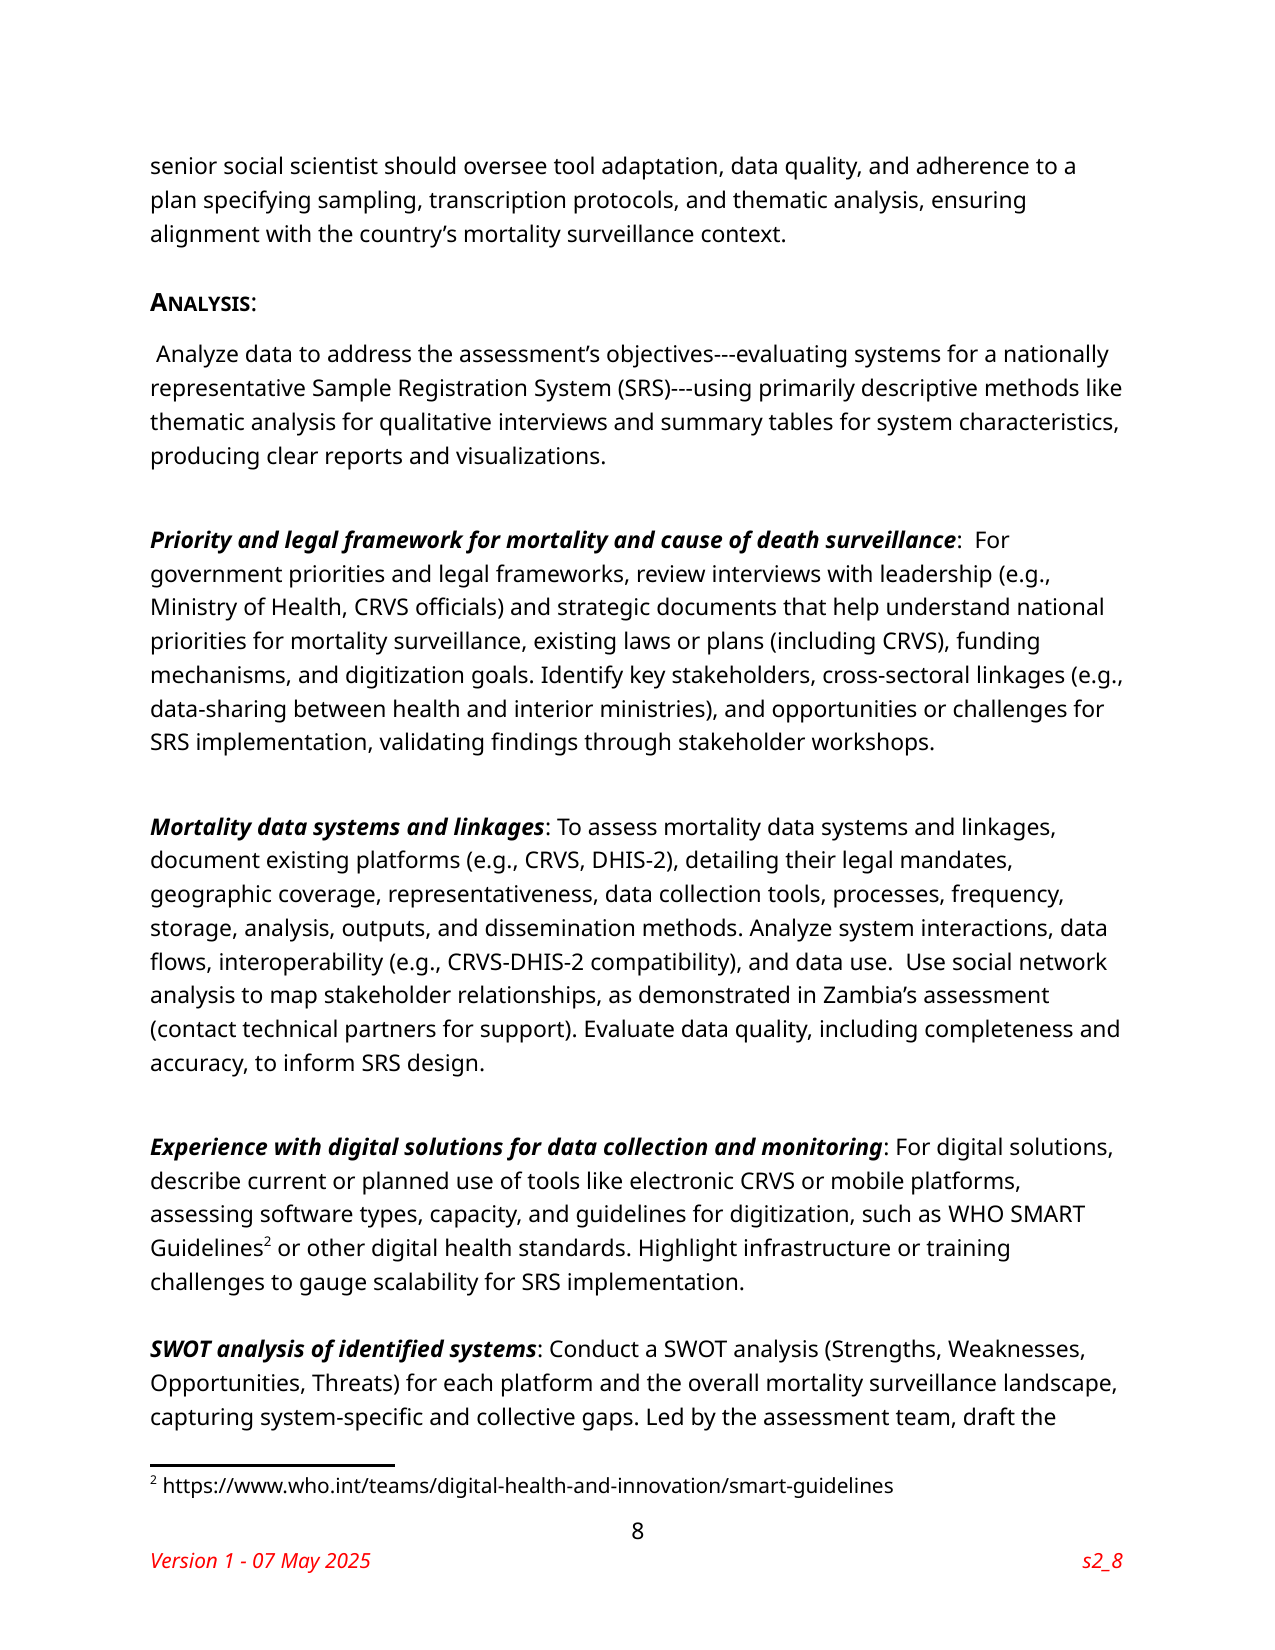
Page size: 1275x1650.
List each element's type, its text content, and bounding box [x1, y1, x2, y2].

text Experience with digital solutions for data collection and monitoring: For digital solutions, describe current or planned use of tools like electronic CRVS or mobile platforms, assessing software types, capacity, and guidelines for digitization, such as WHO SMART Guidelines or other digital health standards. Highlight infrastructure or training challenges to gauge scalability for SRS implementation. [150, 1131, 1125, 1297]
text Mortality data systems and linkages: To assess mortality data systems and linkages, document existing platforms (e.g., CRVS, DHIS-2), detailing their legal mandates, geographic coverage, representativeness, data collection tools, processes, frequency, storage, analysis, outputs, and dissemination methods. Analyze system interactions, data flows, interoperability (e.g., CRVS-DHIS-2 compatibility), and data use. Use social network analysis to map stakeholder relationships, as demonstrated in Zambia’s assessment (contact technical partners for support). Evaluate data quality, including completeness and accuracy, to inform SRS design. [150, 811, 1125, 1078]
text Analysis: [150, 285, 1125, 319]
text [150, 150, 1125, 249]
text Priority and legal framework for mortality and cause of death surveillance: For government priorities and legal frameworks, review interviews with leadership (e.g., Ministry of Health, CRVS officials) and strategic documents that help understand national priorities for mortality surveillance, existing laws or plans (including CRVS), funding mechanisms, and digitization goals. Identify key stakeholders, cross-sectoral linkages (e.g., data-sharing between health and interior ministries), and opportunities or challenges for SRS implementation, validating findings through stakeholder workshops. [150, 524, 1125, 758]
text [150, 1333, 1125, 1432]
text Analyze data to address the assessment’s objectives---evaluating systems for a nationally representative Sample Registration System (SRS)---using primarily descriptive methods like thematic analysis for qualitative interviews and summary tables for system characteristics, producing clear reports and visualizations. [150, 338, 1125, 471]
